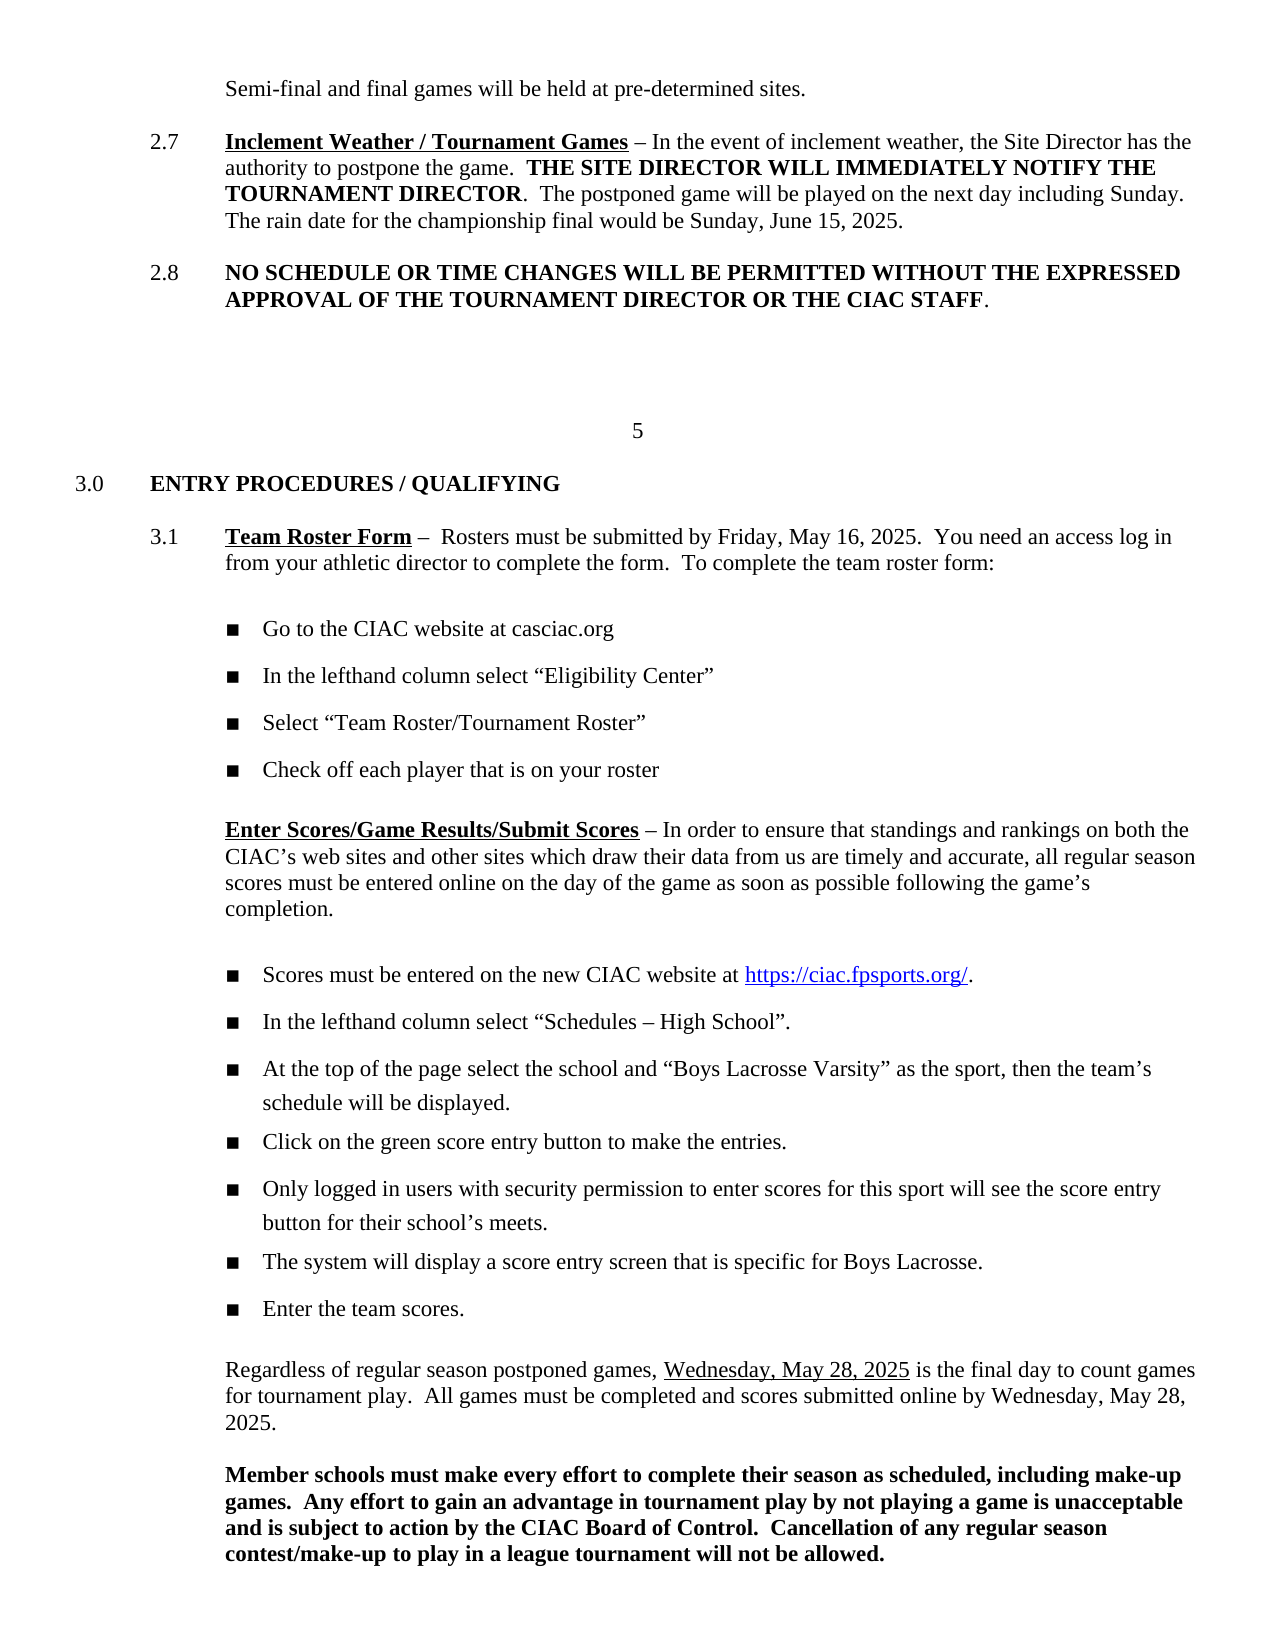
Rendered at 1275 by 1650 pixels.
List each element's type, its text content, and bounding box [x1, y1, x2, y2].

text 2.8 NO SCHEDULE OR TIME CHANGES WILL BE PERMITTED WITHOUT THE EXPRESSED APPROVAL OF THE TOURNAMENT DIRECTOR OR THE CIAC STAFF. [150, 259, 1200, 312]
text Semi-final and final games will be held at pre-determined sites. [150, 75, 1200, 101]
list The system will display a score entry screen that is specific for Boys Lacrosse. [225, 1236, 1200, 1283]
list Select “Team Roster/Tournament Roster” [225, 696, 1200, 743]
text Member schools must make every effort to complete their season as scheduled, including make-up games. Any effort to gain an advantage in tournament play by not playing a game is unacceptable and is subject to action by the CIAC Board of Control. Cancellation of any regular season contest/make-up to play in a league tournament will not be allowed. [150, 1461, 1200, 1567]
text 3.0 ENTRY PROCEDURES / QUALIFYING [75, 470, 1200, 497]
list At the top of the page select the school and “Boys Lacrosse Varsity” as the sport, then the team’s schedule will be displayed. [225, 1042, 1200, 1115]
text 2.7 Inclement Weather / Tournament Games – In the event of inclement weather, the Site Director has the authority to postpone the game. THE SITE DIRECTOR WILL IMMEDIATELY NOTIFY THE TOURNAMENT DIRECTOR. The postponed game will be played on the next day including Sunday. The rain date for the championship final would be Sunday, June 15, 2025. [150, 128, 1200, 233]
list Check off each player that is on your roster [225, 743, 1200, 790]
list Only logged in users with security permission to enter scores for this sport will see the score entry button for their school’s meets. [225, 1162, 1200, 1236]
text 5 [75, 418, 1200, 444]
text Enter Scores/Game Results/Submit Scores – In order to ensure that standings and rankings on both the CIAC’s web sites and other sites which draw their data from us are timely and accurate, all regular season scores must be entered online on the day of the game as soon as possible following the game’s completion. [150, 816, 1200, 922]
list In the lefthand column select “Eligibility Center” [225, 649, 1200, 696]
list Scores must be entered on the new CIAC website at https://ciac.fpsports.org/. [225, 948, 1200, 995]
text Regardless of regular season postponed games, Wednesday, May 28, 2025 is the final day to count games for tournament play. All games must be completed and scores submitted online by Wednesday, May 28, 2025. [150, 1356, 1200, 1435]
list Go to the CIAC website at casciac.org [225, 602, 1200, 649]
list Click on the green score entry button to make the entries. [225, 1115, 1200, 1162]
list Team Roster Form – Rosters must be submitted by Friday, May 16, 2025. You need an access log in from your athletic director to complete the form. To complete the team roster form: [150, 523, 1200, 576]
list Enter the team scores. [225, 1283, 1200, 1330]
list In the lefthand column select “Schedules – High School”. [225, 995, 1200, 1042]
